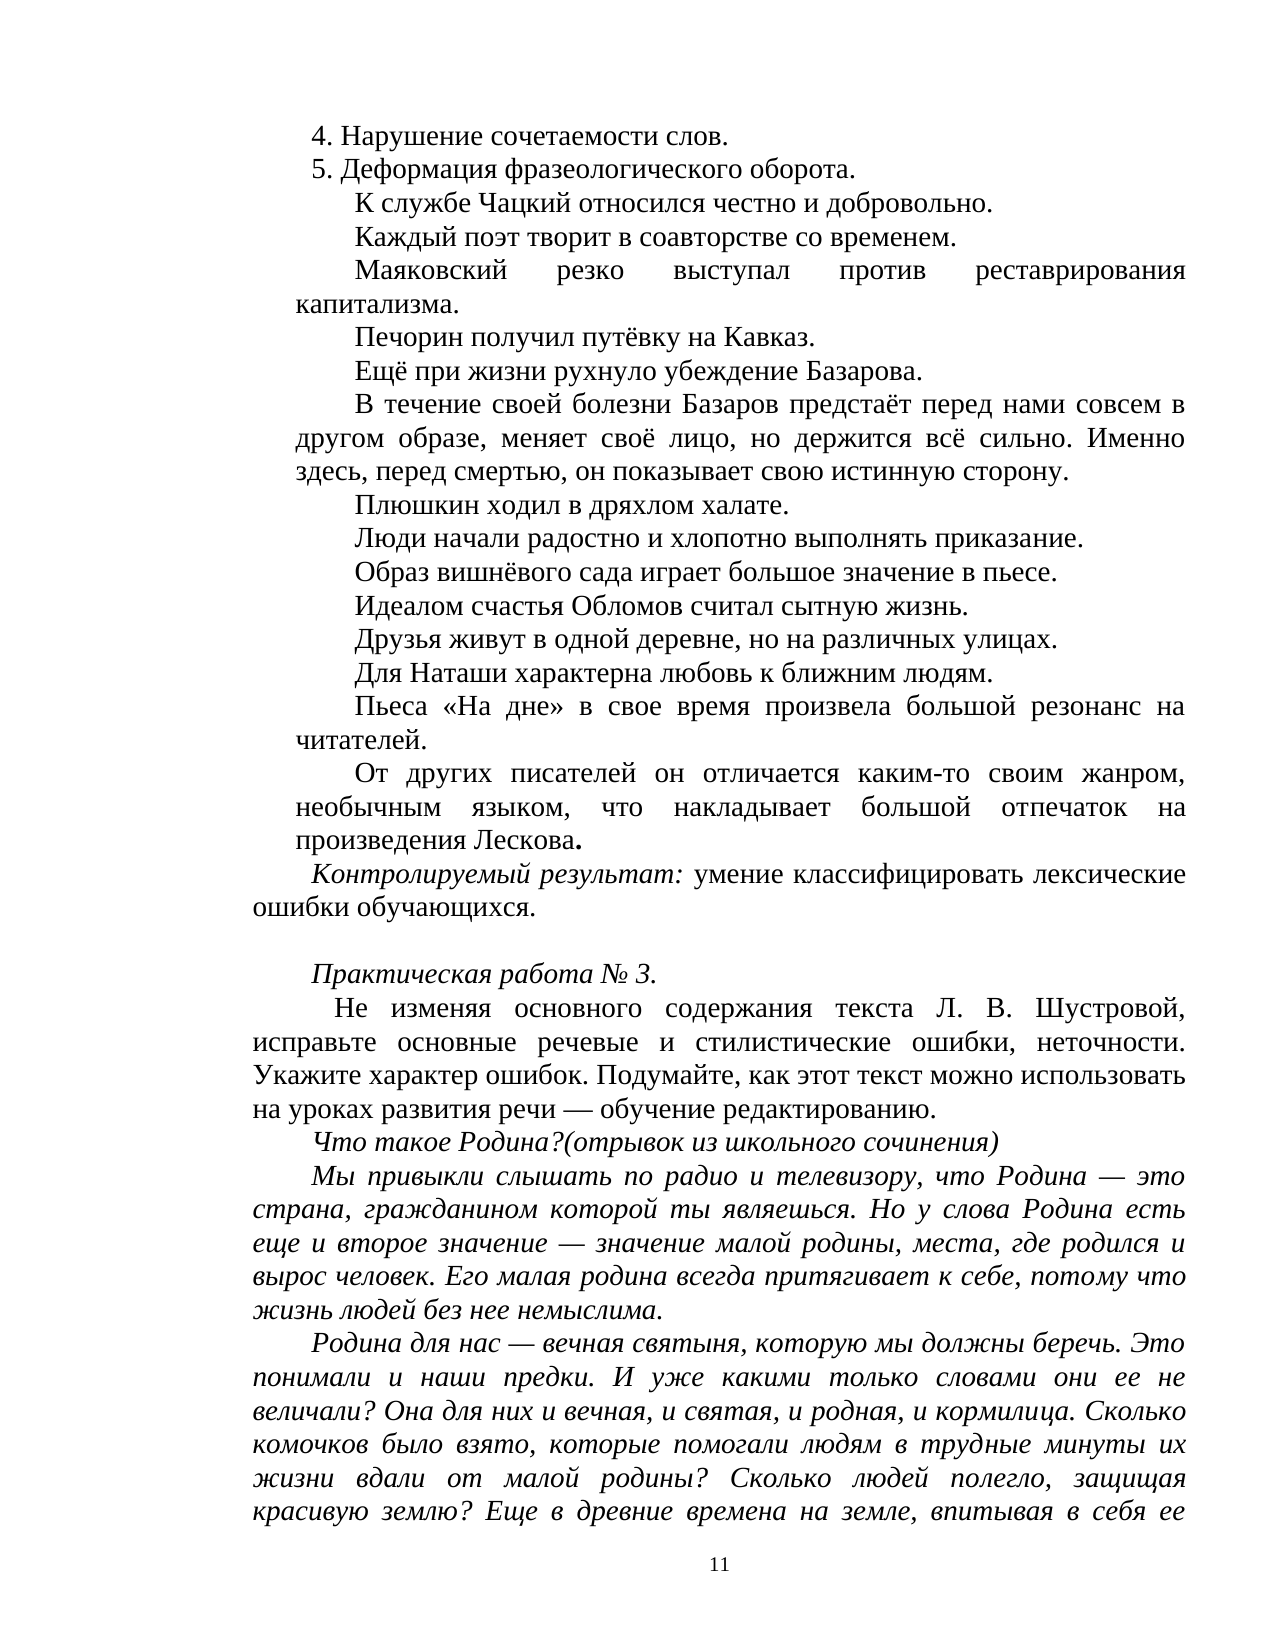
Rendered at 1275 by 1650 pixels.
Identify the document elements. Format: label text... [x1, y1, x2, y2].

text Для Наташи характерна любовь к ближним людям. [295, 655, 1186, 688]
text Друзья живут в одной деревне, но на различных улицах. [295, 621, 1186, 655]
text 5. Деформация фразеологического оборота. [252, 152, 1186, 185]
text В течение своей болезни Базаров предстаёт перед нами совсем в другом образе, меняет своё лицо, но держится всё сильно. Именно здесь, перед смертью, он показывает свою истинную сторону. [295, 386, 1186, 487]
text Идеалом счастья Обломов считал сытную жизнь. [295, 588, 1186, 621]
text Пьеса «На дне» в свое время произвела большой резонанс на читателей. [295, 688, 1186, 755]
text Плюшкин ходил в дряхлом халате. [295, 487, 1186, 521]
text Мы привыкли слышать по радио и телевизору, что Родина — это страна, гражданином которой ты являешься. Но у слова Родина есть еще и второе значение — значение малой родины, места, где родился и вырос человек. Его малая родина всегда притягивает к себе, потому что жизнь людей без нее немыслима. [252, 1158, 1186, 1326]
text Контролируемый результат: умение классифицировать лексические ошибки обучающихся. [252, 856, 1186, 923]
text Печорин получил путёвку на Кавказ. [295, 319, 1186, 353]
text Не изменяя основного содержания текста Л. В. Шустровой, исправьте основные речевые и стилистические ошибки, неточности. Укажите характер ошибок. Подумайте, как этот текст можно использовать на уроках развития речи — обучение редактированию. [252, 990, 1186, 1124]
text Практическая работа № 3. [252, 957, 1186, 990]
text Маяковский резко выступал против реставрирования капитализма. [295, 252, 1186, 319]
text Люди начали радостно и хлопотно выполнять приказание. [295, 521, 1186, 554]
text Что такое Родина?(отрывок из школьного сочинения) [252, 1124, 1186, 1158]
text 4. Нарушение сочетаемости слов. [252, 118, 1186, 152]
text К службе Чацкий относился честно и добровольно. [295, 185, 1186, 219]
text Каждый поэт творит в соавторстве со временем. [295, 219, 1186, 252]
text Ещё при жизни рухнуло убеждение Базарова. [295, 353, 1186, 386]
text От других писателей он отличается каким-то своим жанром, необычным языком, что накладывает большой отпечаток на произведения Лескова. [295, 755, 1186, 856]
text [252, 1326, 1186, 1527]
text Образ вишнёвого сада играет большое значение в пьесе. [295, 554, 1186, 588]
